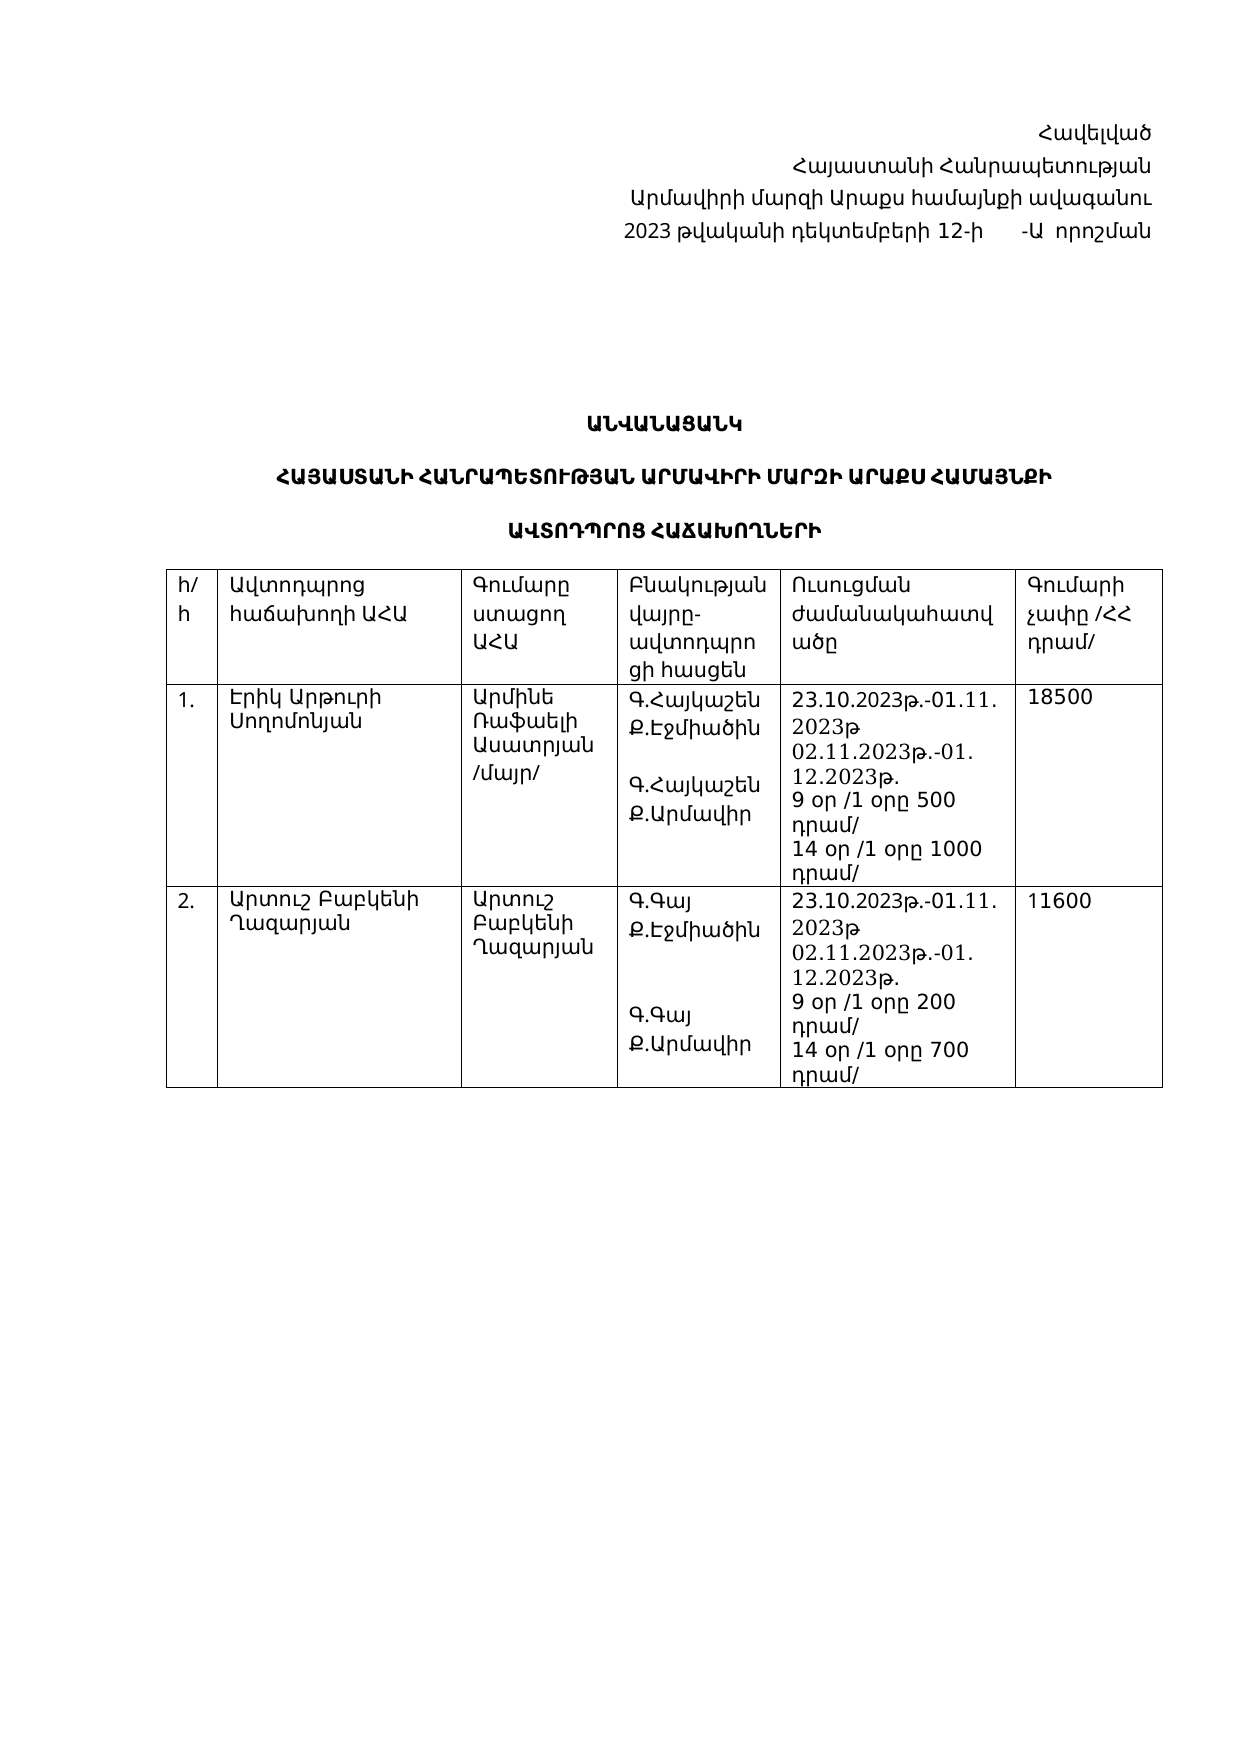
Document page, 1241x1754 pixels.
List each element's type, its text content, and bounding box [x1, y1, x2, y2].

table_header Ուսուցման ժամանակահատվածը [781, 570, 1015, 684]
table_header հ/հ [167, 570, 217, 684]
table_header Գումարը ստացող ԱՀԱ [462, 570, 617, 684]
table_cell 23.10.2023թ.-01․11․2023թ 02․11․2023թ․-01․12․2023թ․ 9 օր /1 օրը 200 դրամ/ 14 օր /1 օրը 700 դրամ/ [781, 887, 1015, 1087]
text Հավելված [177, 118, 1152, 147]
table_cell Արտուշ Բաբկենի Ղազարյան [462, 887, 617, 1087]
table_cell Գ.Հայկաշեն Ք.Էջմիածին Գ.Հայկաշեն Ք.Արմավիր [618, 685, 780, 886]
table_cell Արտուշ Բաբկենի Ղազարյան [218, 887, 461, 1087]
table_cell 11600 [1016, 887, 1162, 1087]
text 2023 թվականի դեկտեմբերի 12-ի -Ա որոշման [177, 216, 1152, 244]
table_cell 1. [167, 685, 217, 886]
text Արմավիրի մարզի Արաքս համայնքի ավագանու [177, 183, 1152, 212]
table_header Գումարի չափը /ՀՀ դրամ/ [1016, 570, 1162, 684]
table_cell 18500 [1016, 685, 1162, 886]
text Հայաստանի Հանրապետության [177, 151, 1152, 179]
table_cell 23.10.2023թ.-01․11․2023թ 02․11․2023թ․-01․12․2023թ․ 9 օր /1 օրը 500 դրամ/ 14 օր /1 օրը 1000 դրամ/ [781, 685, 1015, 886]
table_cell Արմինե Ռաֆաելի Ասատրյան /մայր/ [462, 685, 617, 886]
text ԱՎՏՈԴՊՐՈՑ ՀԱՃԱԽՈՂՆԵՐԻ [177, 516, 1152, 544]
table_cell 2. [167, 887, 217, 1087]
table_cell Գ.Գայ Ք.Էջմիածին Գ.Գայ Ք.Արմավիր [618, 887, 780, 1087]
table_header Բնակության վայրը-ավտոդպրոցի հասցեն [618, 570, 780, 684]
table_header Ավտոդպրոց հաճախողի ԱՀԱ [218, 570, 461, 684]
text ԱՆՎԱՆԱՑԱՆԿ [177, 409, 1152, 437]
table_cell Էրիկ Արթուրի Սողոմոնյան [218, 685, 461, 886]
text ՀԱՅԱՍՏԱՆԻ ՀԱՆՐԱՊԵՏՈՒԹՅԱՆ ԱՐՄԱՎԻՐԻ ՄԱՐԶԻ ԱՐԱՔՍ ՀԱՄԱՅՆՔԻ [177, 462, 1152, 491]
